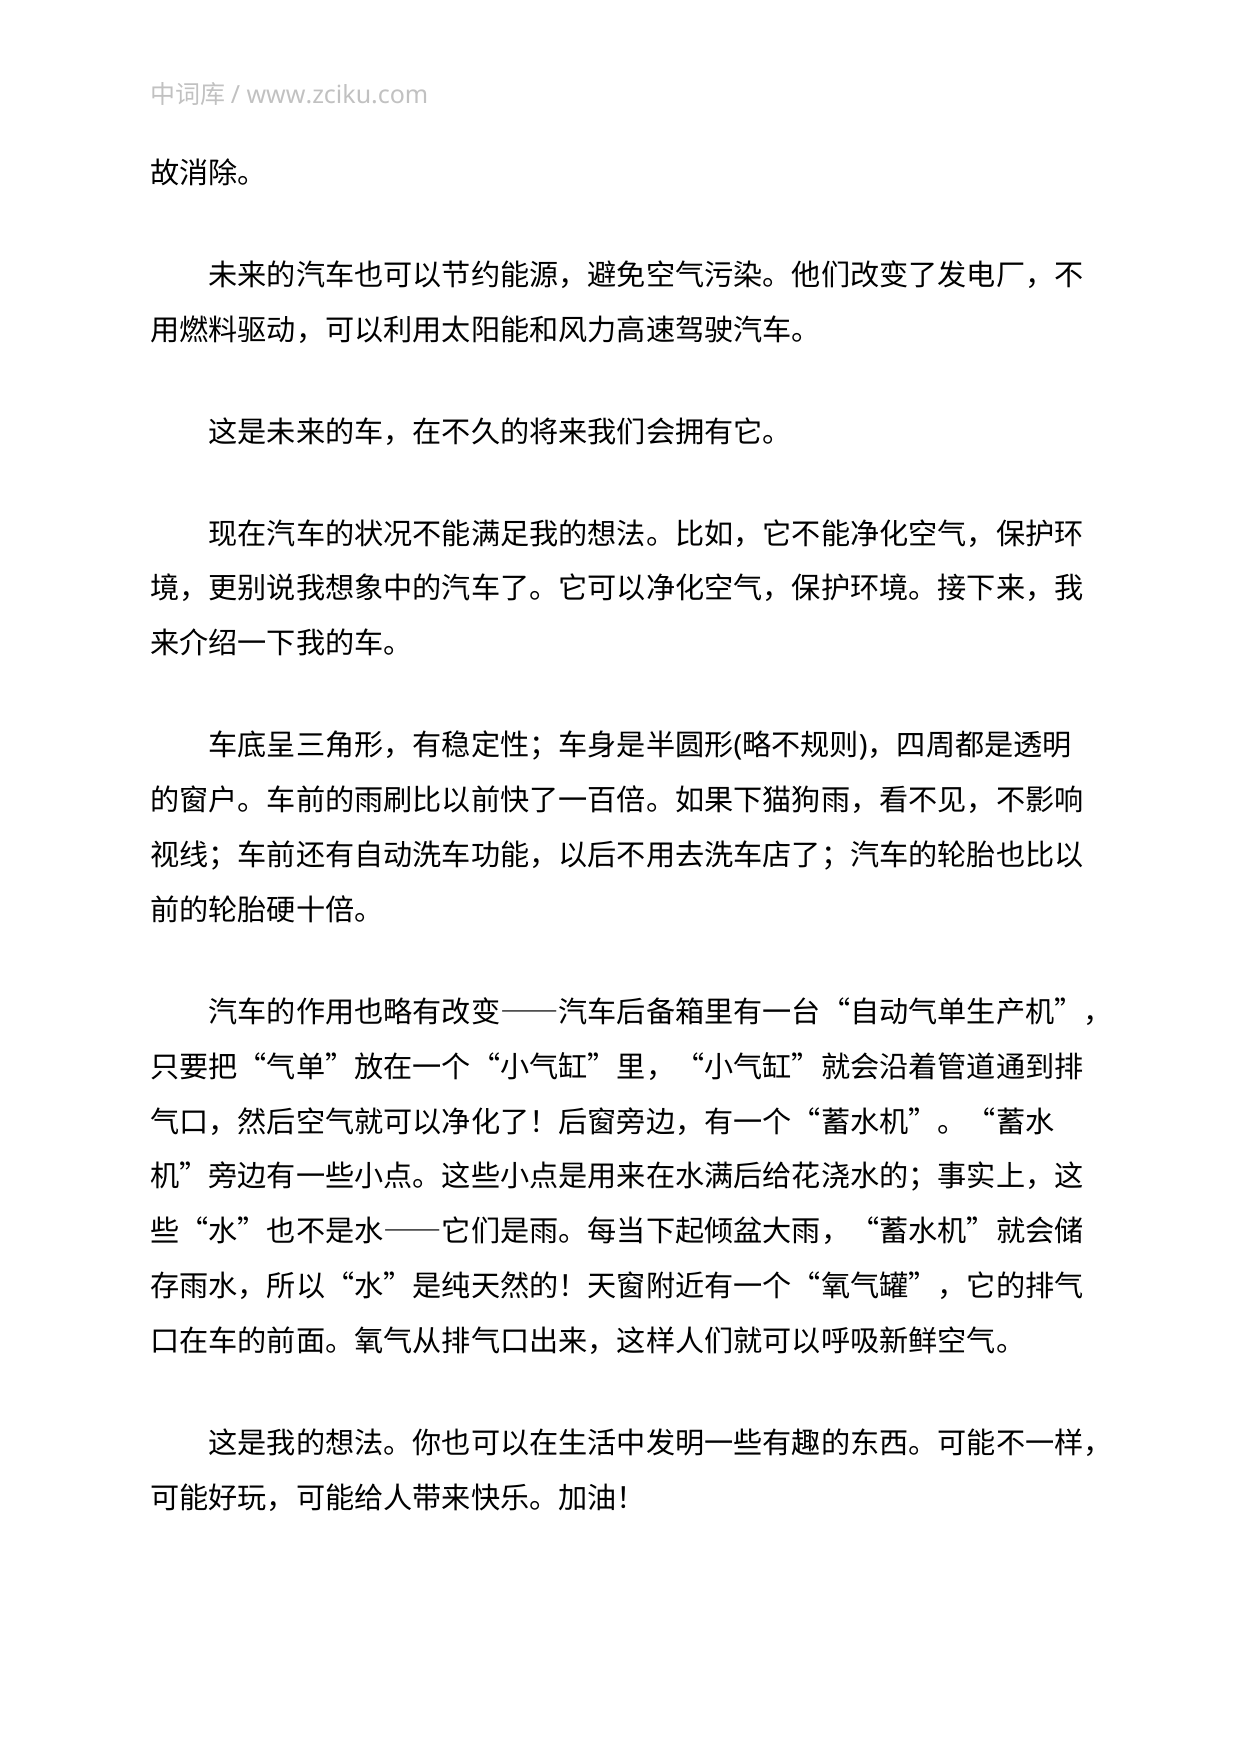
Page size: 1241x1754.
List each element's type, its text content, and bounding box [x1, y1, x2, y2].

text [150, 150, 1090, 192]
text 未来的汽车也可以节约能源，避免空气污染。他们改变了发电厂，不用燃料驱动，可以利用太阳能和风力高速驾驶汽车。 [150, 252, 1090, 349]
text 车底呈三角形，有稳定性；车身是半圆形(略不规则)，四周都是透明的窗户。车前的雨刷比以前快了一百倍。如果下猫狗雨，看不见，不影响视线；车前还有自动洗车功能，以后不用去洗车店了；汽车的轮胎也比以前的轮胎硬十倍。 [150, 722, 1090, 929]
text 这是我的想法。你也可以在生活中发明一些有趣的东西。可能不一样，可能好玩，可能给人带来快乐。加油！ [150, 1419, 1090, 1517]
text 这是未来的车，在不久的将来我们会拥有它。 [150, 408, 1090, 451]
text 汽车的作用也略有改变——汽车后备箱里有一台“自动气单生产机”，只要把“气单”放在一个“小气缸”里，“小气缸”就会沿着管道通到排气口，然后空气就可以净化了！后窗旁边，有一个“蓄水机”。“蓄水机”旁边有一些小点。这些小点是用来在水满后给花浇水的；事实上，这些“水”也不是水——它们是雨。每当下起倾盆大雨，“蓄水机”就会储存雨水，所以“水”是纯天然的！天窗附近有一个“氧气罐”，它的排气口在车的前面。氧气从排气口出来，这样人们就可以呼吸新鲜空气。 [150, 988, 1090, 1360]
text 现在汽车的状况不能满足我的想法。比如，它不能净化空气，保护环境，更别说我想象中的汽车了。它可以净化空气，保护环境。接下来，我来介绍一下我的车。 [150, 510, 1090, 662]
